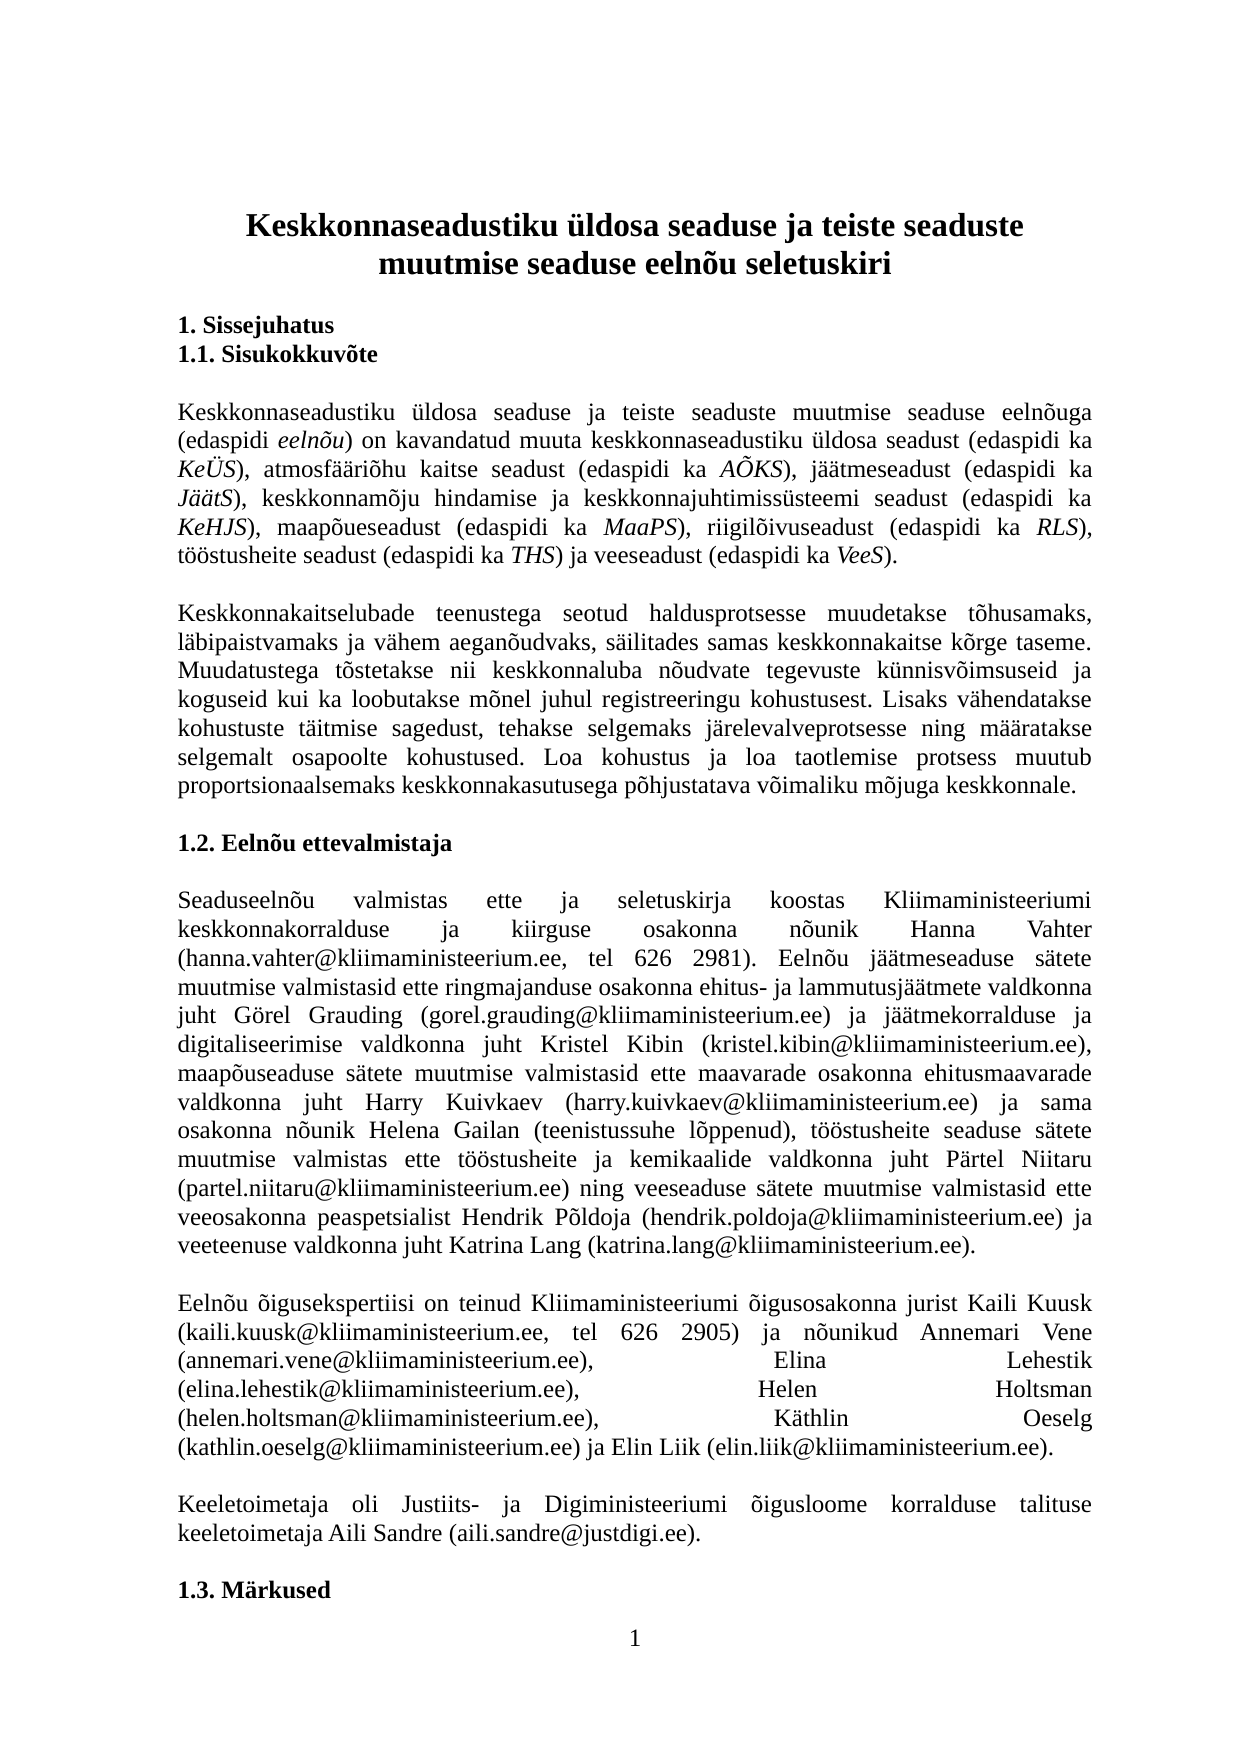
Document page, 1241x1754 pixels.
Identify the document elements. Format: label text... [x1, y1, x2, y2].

subtitle 1.2. Eelnõu ettevalmistaja [177, 828, 1093, 857]
text Keeletoimetaja oli Justiits- ja Digiministeeriumi õigusloome korralduse talituse keeletoimetaja Aili Sandre (aili.sandre@justdigi.ee). [177, 1489, 1093, 1547]
subtitle 1. Sissejuhatus [177, 311, 1093, 339]
text Keskkonnaseadustiku üldosa seaduse ja teiste seaduste muutmise seaduse eelnõu seletuskiri [177, 205, 1093, 282]
subtitle 1.3. Märkused [177, 1576, 1093, 1604]
text Seaduseelnõu valmistas ette ja seletuskirja koostas Kliimaministeeriumi keskkonnakorralduse ja kiirguse osakonna nõunik Hanna Vahter (hanna.vahter@kliimaministeerium.ee, tel 626 2981). Eelnõu jäätmeseaduse sätete muutmise valmistasid ette ringmajanduse osakonna ehitus- ja lammutusjäätmete valdkonna juht Görel Grauding (gorel.grauding@kliimaministeerium.ee) ja jäätmekorralduse ja digitaliseerimise valdkonna juht Kristel Kibin (kristel.kibin@kliimaministeerium.ee), maapõuseaduse sätete muutmise valmistasid ette maavarade osakonna ehitusmaavarade valdkonna juht Harry Kuivkaev (harry.kuivkaev@kliimaministeerium.ee) ja sama osakonna nõunik Helena Gailan (teenistussuhe lõppenud), tööstusheite seaduse sätete muutmise valmistas ette tööstusheite ja kemikaalide valdkonna juht Pärtel Niitaru (partel.niitaru@kliimaministeerium.ee) ning veeseaduse sätete muutmise valmistasid ette veeosakonna peaspetsialist Hendrik Põldoja (hendrik.poldoja@kliimaministeerium.ee) ja veeteenuse valdkonna juht Katrina Lang (katrina.lang@kliimaministeerium.ee). [177, 886, 1093, 1259]
text Keskkonnakaitselubade teenustega seotud haldusprotsesse muudetakse tõhusamaks, läbipaistvamaks ja vähem aeganõudvaks, säilitades samas keskkonnakaitse kõrge taseme. Muudatustega tõstetakse nii keskkonnaluba nõudvate tegevuste künnisvõimsuseid ja koguseid kui ka loobutakse mõnel juhul registreeringu kohustusest. Lisaks vähendatakse kohustuste täitmise sagedust, tehakse selgemaks järelevalveprotsesse ning määratakse selgemalt osapoolte kohustused. Loa kohustus ja loa taotlemise protsess muutub proportsionaalsemaks keskkonnakasutusega põhjustatava võimaliku mõjuga keskkonnale. [177, 598, 1093, 799]
text Eelnõu õigusekspertiisi on teinud Kliimaministeeriumi õigusosakonna jurist Kaili Kuusk (kaili.kuusk@kliimaministeerium.ee, tel 626 2905) ja nõunikud Annemari Vene (annemari.vene@kliimaministeerium.ee), Elina Lehestik (elina.lehestik@kliimaministeerium.ee), Helen Holtsman (helen.holtsman@kliimaministeerium.ee), Käthlin Oeselg (kathlin.oeselg@kliimaministeerium.ee) ja Elin Liik (elin.liik@kliimaministeerium.ee). [177, 1288, 1093, 1461]
subtitle 1.1. Sisukokkuvõte [177, 339, 1093, 368]
text Keskkonnaseadustiku üldosa seaduse ja teiste seaduste muutmise seaduse eelnõuga (edaspidi eelnõu) on kavandatud muuta keskkonnaseadustiku üldosa seadust (edaspidi ka KeÜS), atmosfääriõhu kaitse seadust (edaspidi ka AÕKS), jäätmeseadust (edaspidi ka JäätS), keskkonnamõju hindamise ja keskkonnajuhtimissüsteemi seadust (edaspidi ka KeHJS), maapõueseadust (edaspidi ka MaaPS), riigilõivuseadust (edaspidi ka RLS), tööstusheite seadust (edaspidi ka THS) ja veeseadust (edaspidi ka VeeS). [177, 397, 1093, 569]
